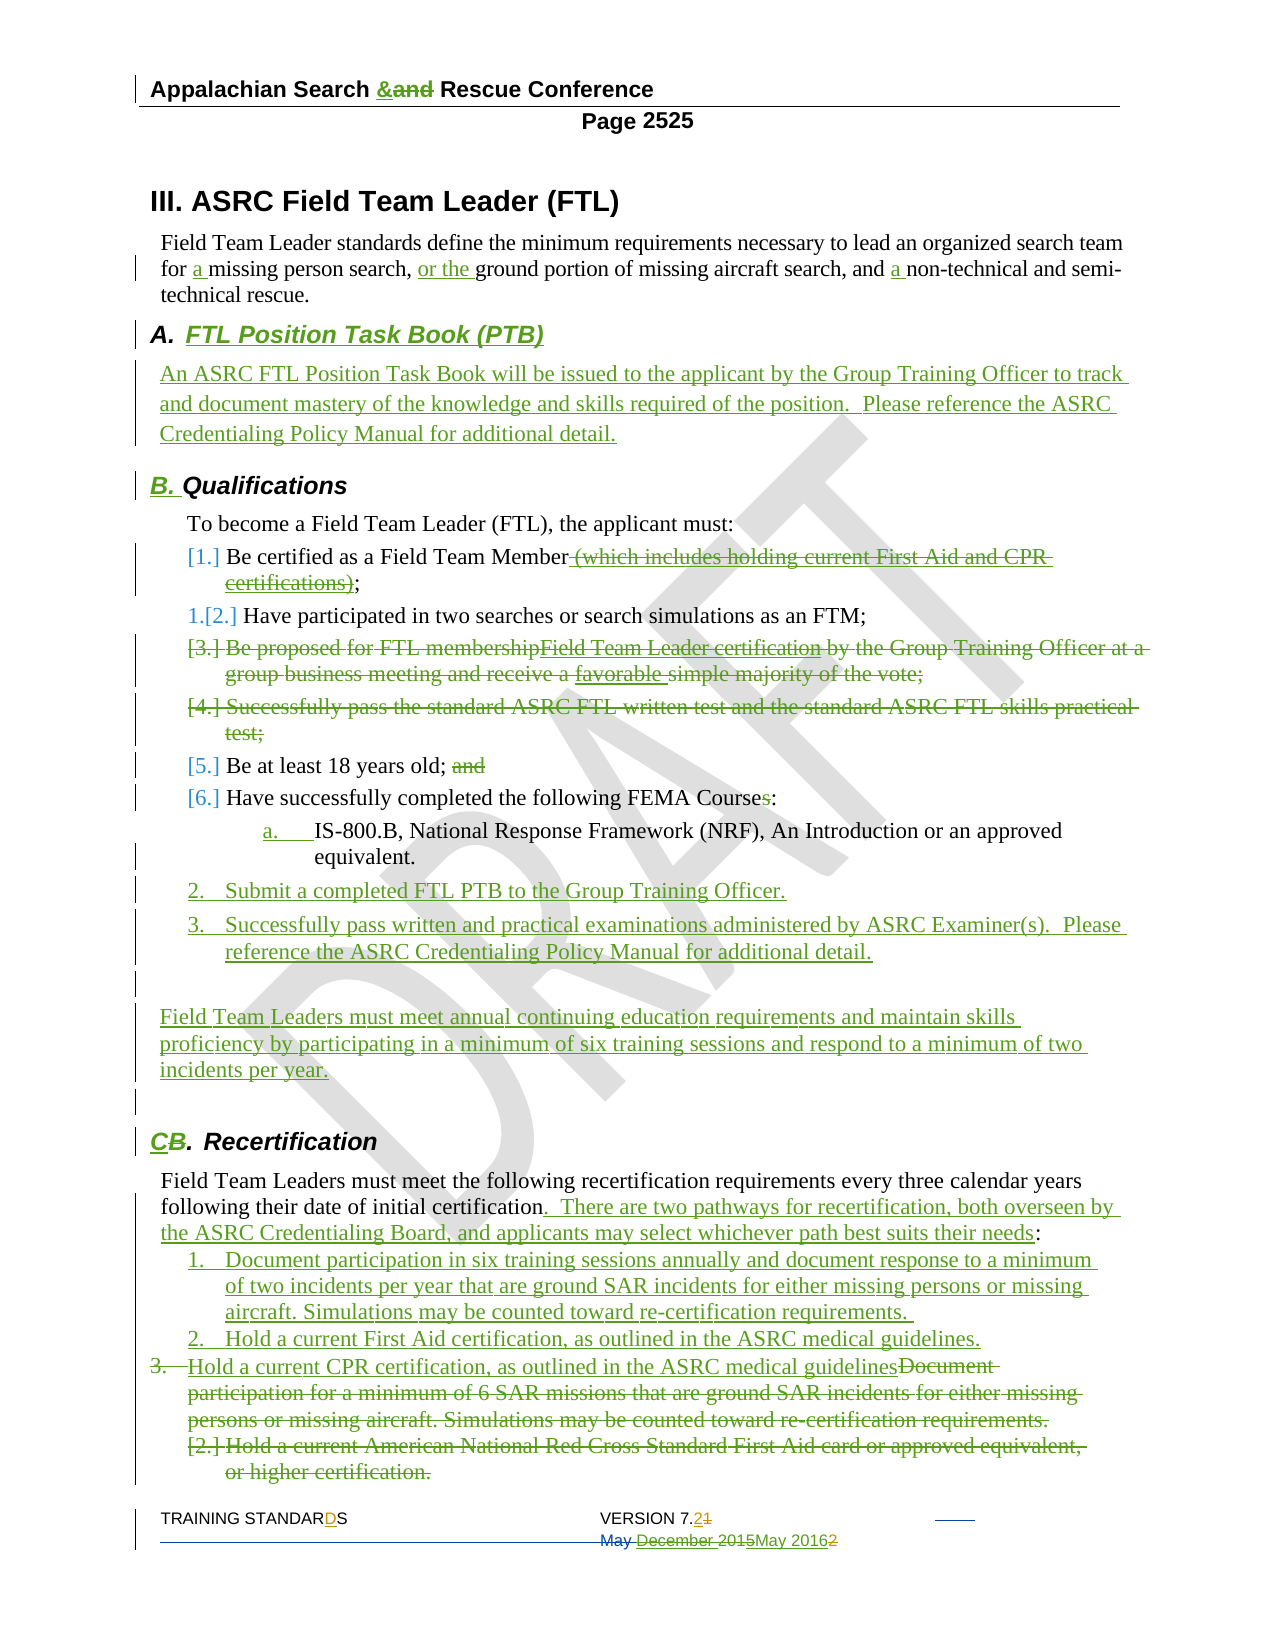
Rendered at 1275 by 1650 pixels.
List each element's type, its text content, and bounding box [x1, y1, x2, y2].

text Field Team Leaders must meet the following recertification requirements every three calendar years following their date of initial certification: [160, 1167, 1140, 1246]
text To become a Field Team Leader (FTL), the applicant must: [187, 510, 746, 537]
list IS-800.B, National Response Framework (NRF), An Introduction or an approved equivalent. [262, 817, 1153, 869]
subtitle III. ASRC Field Team Leader (FTL) [150, 184, 1153, 217]
list Have participated in two searches or search simulations as an FTM; [187, 602, 1153, 628]
subtitle . Recertification [150, 1127, 1153, 1156]
text Field Team Leader standards define the minimum requirements necessary to lead an organized search team for missing person search, ground portion of missing aircraft search, and non-technical and semi-technical rescue. [160, 229, 1153, 308]
list Be at least 18 years old; [187, 752, 1153, 778]
list Have successfully completed the following FEMA Course: [187, 784, 1153, 811]
subtitle A. [150, 320, 1153, 349]
list Be certified as a Field Team Member; [187, 543, 1153, 596]
subtitle Qualifications [150, 471, 1153, 500]
